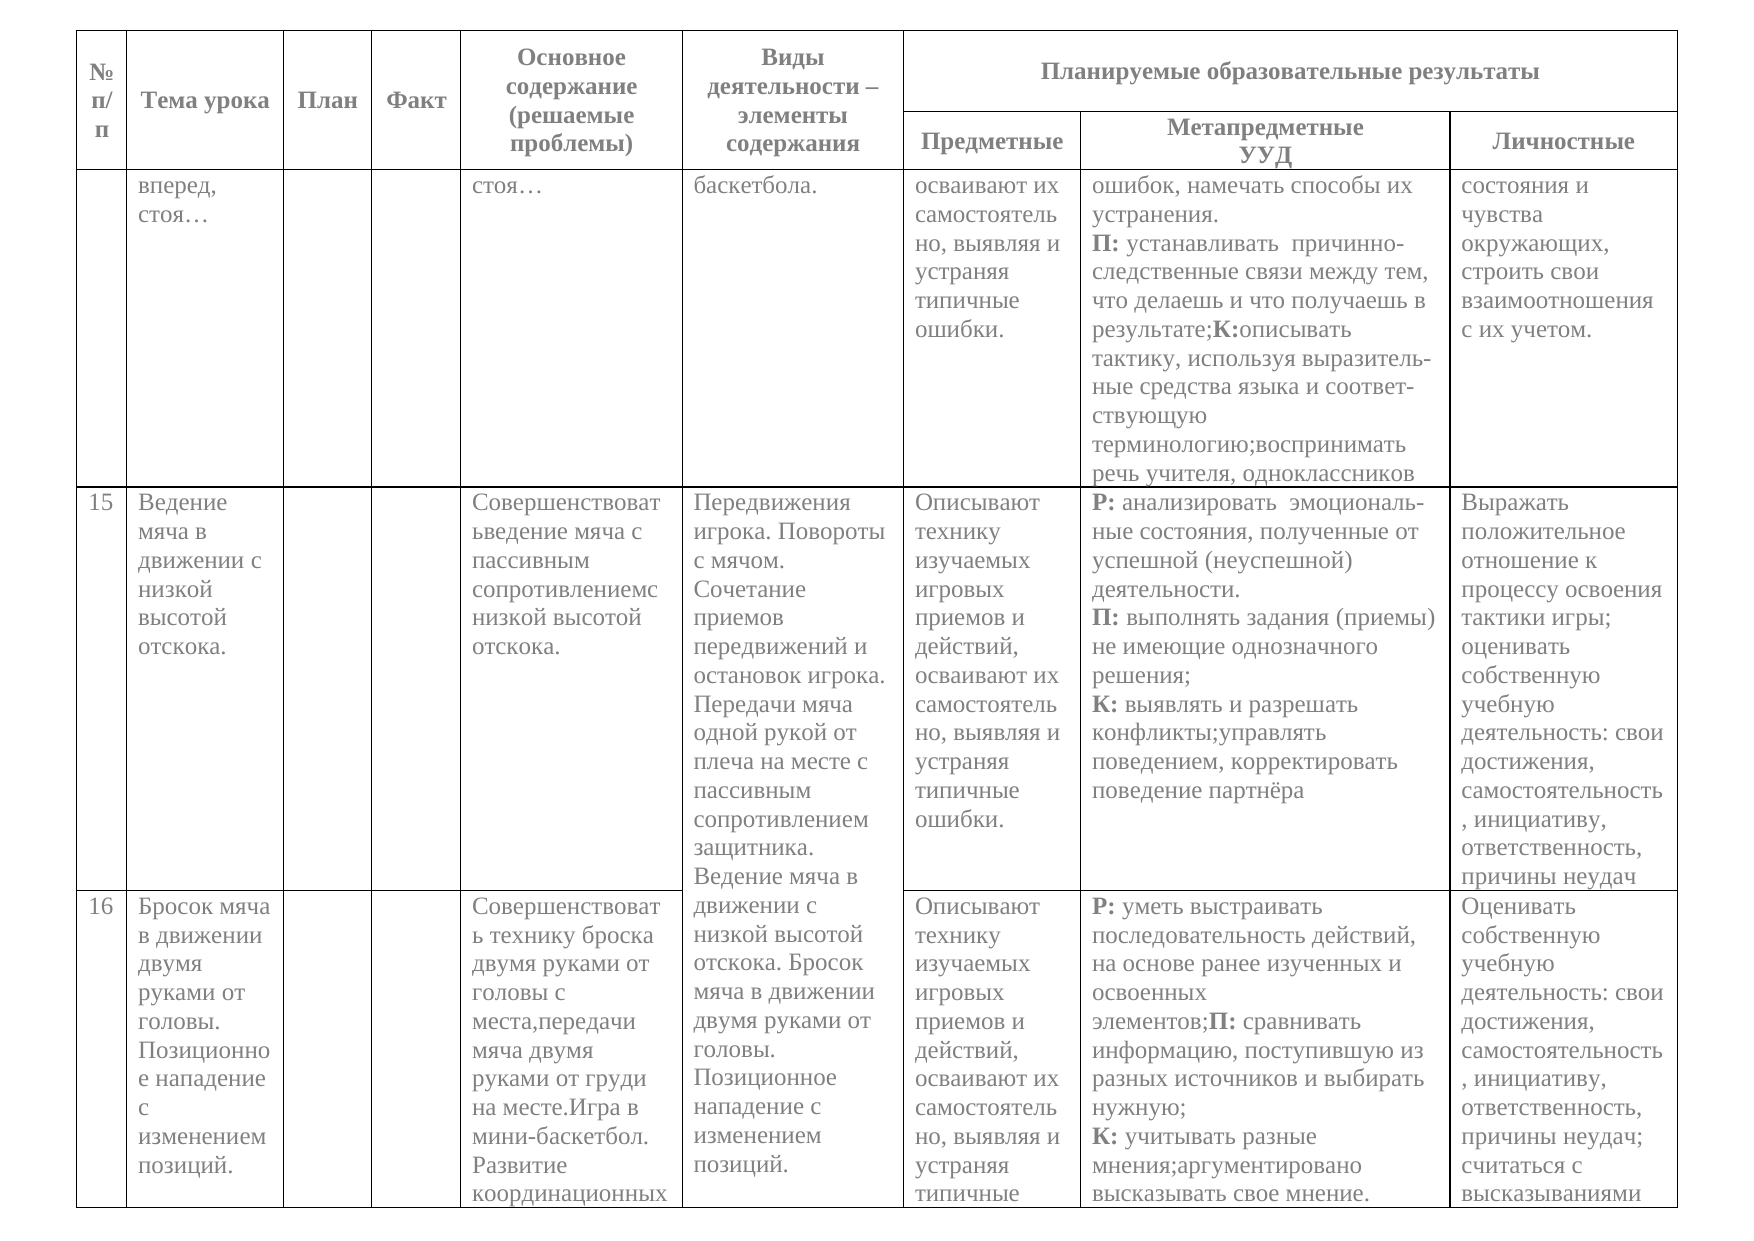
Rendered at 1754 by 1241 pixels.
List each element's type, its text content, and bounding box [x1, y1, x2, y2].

table_header Факт [372, 31, 460, 169]
table_cell Выражать положительное отношение к процессу освоения тактики игры; оценивать собственную учебную деятельность: свои достижения, самостоятельность, инициативу, ответственность, причины неудач [1451, 488, 1677, 890]
table_cell Метапредметные УУД [1081, 112, 1449, 169]
table_cell Р: анализировать эмоциональ-ные состояния, полученные от успешной (неуспешной) деятельности. П: выполнять задания (приемы) не имеющие однозначного решения; К: выявлять и разрешать конфликты;управлять поведением, корректировать поведение партнёра [1081, 488, 1449, 890]
table_cell Совершенствоватьведение мяча с пассивным сопротивлениемс низкой высотой отскока. [461, 488, 682, 890]
table_cell Бросок мяча в движении двумя руками от головы. Позиционное нападение с изменением позиций. [127, 891, 283, 1207]
table_cell Предметные [904, 112, 1080, 169]
table_cell Передвижения игрока. Повороты с мячом. Сочетание приемов передвижений и остановок игрока. Передачи мяча одной рукой от плеча на месте с пассивным сопротивлением защитника. Ведение мяча в движении с низкой высотой отскока. Бросок мяча в движении двумя руками от головы. Позиционное нападение с изменением позиций. [683, 488, 903, 1207]
table_cell [372, 891, 460, 1207]
table_header Основное содержание (решаемые проблемы) [461, 31, 682, 169]
table_header Планируемые образовательные результаты [904, 31, 1677, 111]
table_cell Бросок мяча в движении двумя руками снизу. Тестирование – наклон вперед, стоя… [127, 170, 283, 486]
table_cell [284, 170, 371, 486]
table_cell 15 [77, 488, 126, 890]
table_cell 16 [77, 891, 126, 1207]
table_cell Ведение мяча в движении с низкой высотой отскока. [127, 488, 283, 890]
table_cell 14 [77, 170, 126, 486]
table_header № п/п [77, 31, 126, 169]
table_cell [284, 488, 371, 890]
table_header План [284, 31, 371, 169]
table_cell Описывают технику изучаемых игровых приемов и действий, осваивают их самостоятельно, выявляя и устраняя типичные ошибки. [904, 488, 1080, 890]
table_cell Личностные [1451, 112, 1677, 169]
table_header Тема урока [127, 31, 283, 169]
table_cell Описывают технику изучаемых игровых приемов и действий, осваивают их самостоятельно, выявляя и устраняя типичные ошибки. [904, 170, 1080, 486]
table_header Виды деятельности – элементы содержания [683, 31, 903, 169]
table_cell Совершенствовать технику броска двумя руками снизу. Провести тестирование – наклон вперед, стоя… [461, 170, 682, 486]
table_cell [372, 170, 460, 486]
table_cell [372, 488, 460, 890]
table_cell [284, 891, 371, 1207]
